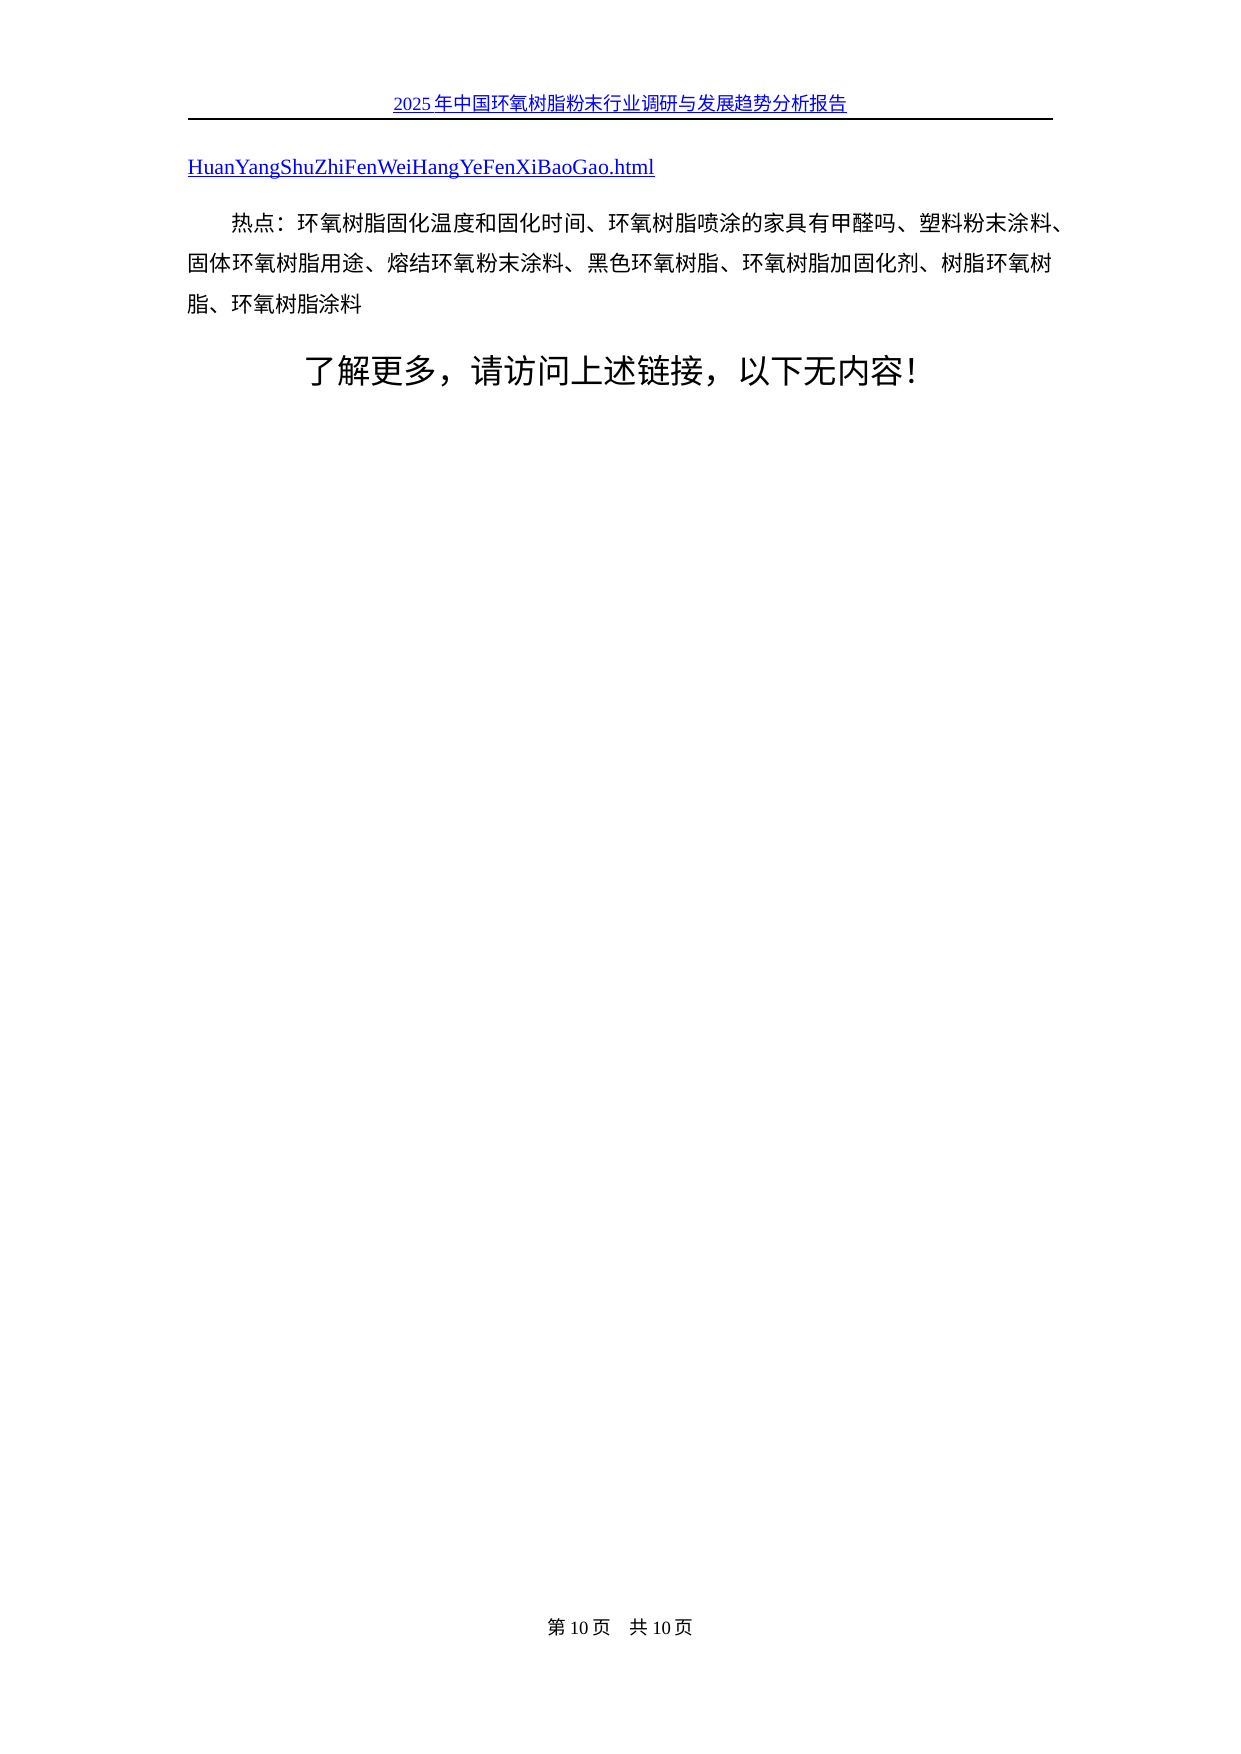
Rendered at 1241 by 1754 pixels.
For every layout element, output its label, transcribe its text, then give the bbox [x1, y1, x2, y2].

text 热点：环氧树脂固化温度和固化时间、环氧树脂喷涂的家具有甲醛吗、塑料粉末涂料、固体环氧树脂用途、熔结环氧粉末涂料、黑色环氧树脂、环氧树脂加固化剂、树脂环氧树脂、环氧树脂涂料 [187, 205, 1053, 319]
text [187, 150, 1053, 183]
title 了解更多，请访问上述链接，以下无内容！ [187, 337, 1053, 402]
